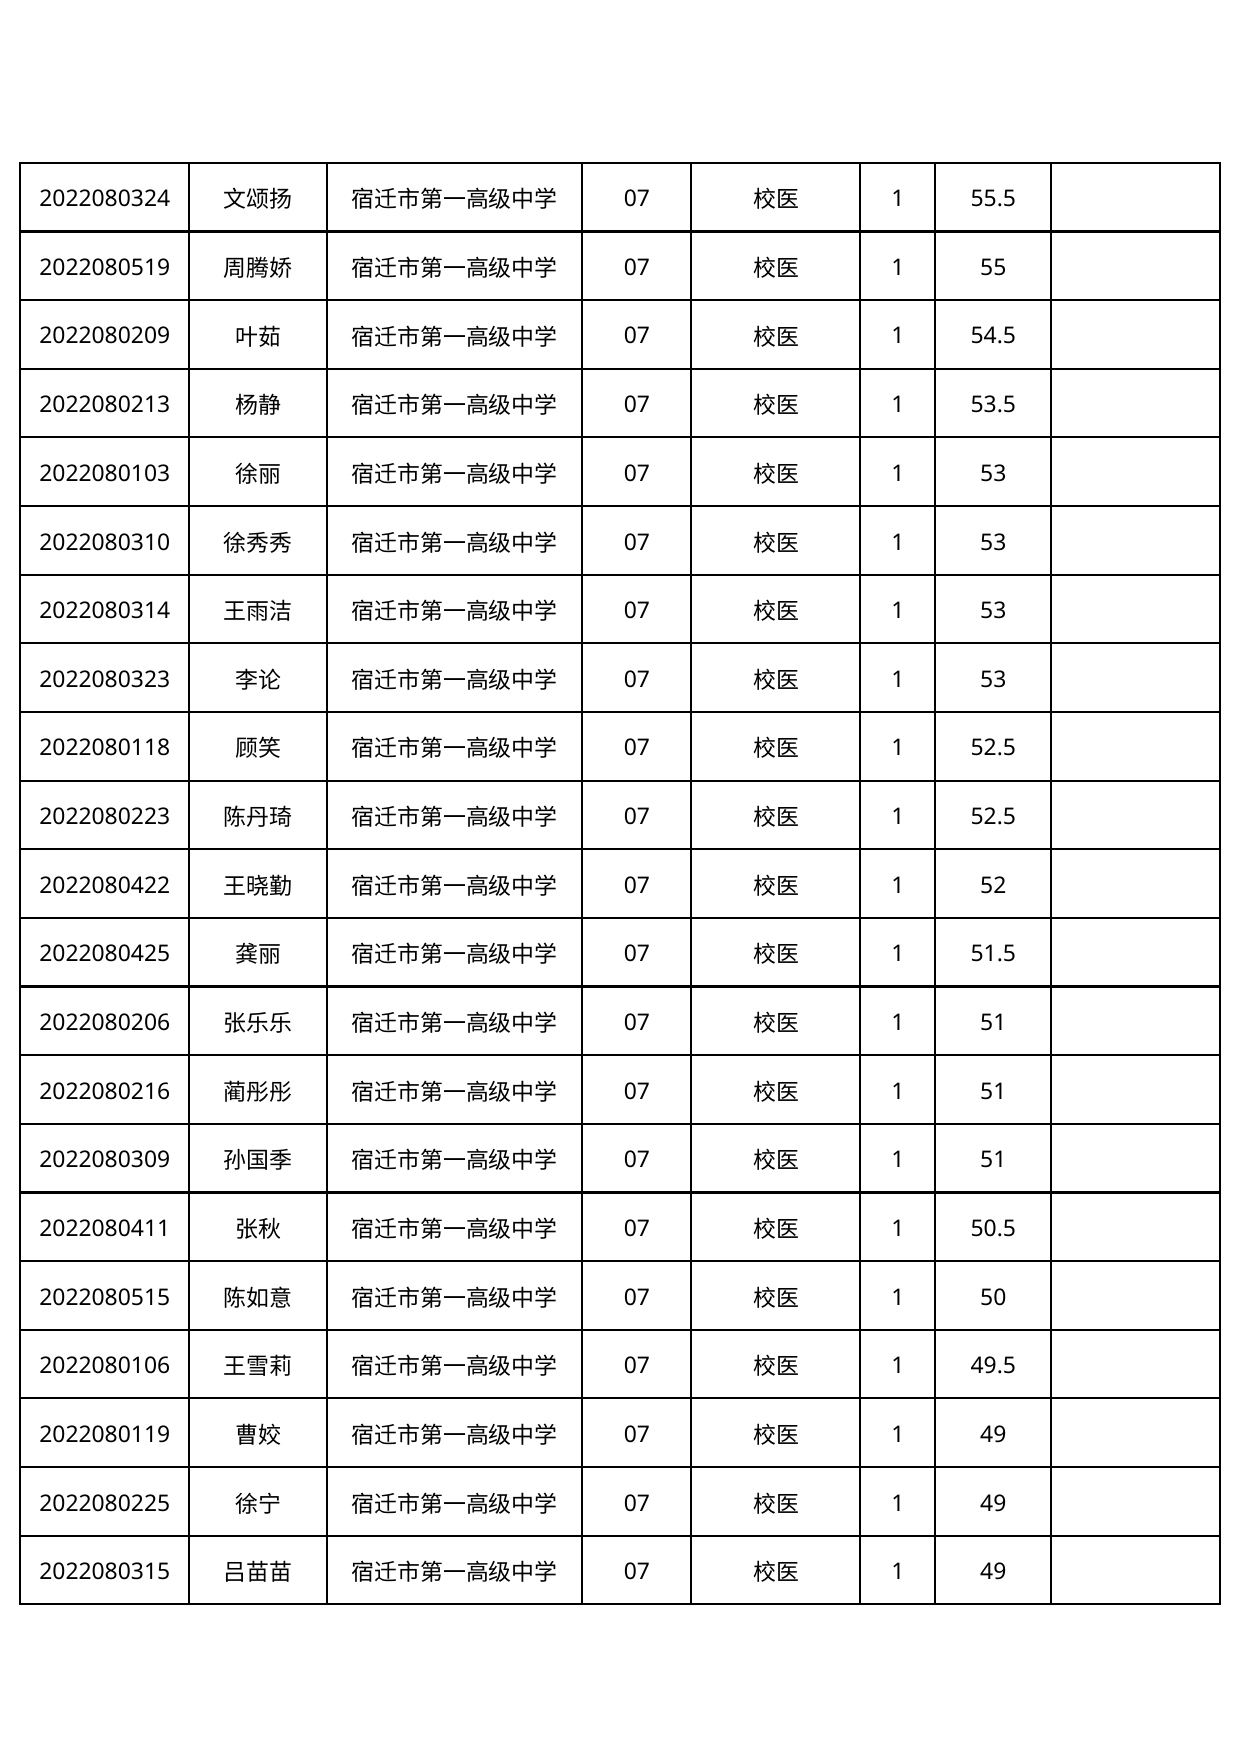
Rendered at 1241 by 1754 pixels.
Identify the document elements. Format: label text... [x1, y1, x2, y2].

table_cell [1052, 782, 1219, 848]
table_cell 校医 [692, 507, 859, 573]
table_cell 1 [861, 1194, 934, 1260]
table_cell 校医 [692, 233, 859, 299]
table_cell 宿迁市第一高级中学 [328, 576, 581, 642]
table_cell 叶茹 [190, 301, 326, 368]
table_cell [1052, 1262, 1219, 1329]
table_cell 宿迁市第一高级中学 [328, 1194, 581, 1260]
table_cell 校医 [692, 301, 859, 368]
table_cell 宿迁市第一高级中学 [328, 1399, 581, 1466]
table_cell 陈丹琦 [190, 782, 326, 848]
table_cell 1 [861, 164, 934, 230]
table_cell 1 [861, 576, 934, 642]
table_cell 顾笑 [190, 713, 326, 779]
table_cell 校医 [692, 644, 859, 711]
table_cell 51 [936, 988, 1050, 1054]
table_cell 校医 [692, 919, 859, 985]
table_cell 校医 [692, 713, 859, 779]
table_cell 王晓勤 [190, 850, 326, 917]
table_cell 07 [583, 850, 690, 917]
table_cell 宿迁市第一高级中学 [328, 1331, 581, 1397]
table_cell 徐秀秀 [190, 507, 326, 573]
table_cell 龚丽 [190, 919, 326, 985]
table_cell 宿迁市第一高级中学 [328, 438, 581, 505]
table_cell [1052, 507, 1219, 573]
table_cell 文颂扬 [190, 164, 326, 230]
table_cell 49 [936, 1399, 1050, 1466]
table_cell 宿迁市第一高级中学 [328, 1468, 581, 1534]
table_cell 07 [583, 1194, 690, 1260]
table_cell 55 [936, 233, 1050, 299]
table_cell 07 [583, 1537, 690, 1603]
table_cell 1 [861, 438, 934, 505]
table_cell [1052, 644, 1219, 711]
table_cell 宿迁市第一高级中学 [328, 164, 581, 230]
table_cell 1 [861, 1468, 934, 1534]
table_cell 宿迁市第一高级中学 [328, 782, 581, 848]
table_cell 1 [861, 370, 934, 436]
table_cell 07 [583, 1125, 690, 1191]
table_cell 校医 [692, 988, 859, 1054]
table_cell [1052, 1331, 1219, 1397]
table_cell 07 [583, 370, 690, 436]
table_cell 1 [861, 301, 934, 368]
table_cell 宿迁市第一高级中学 [328, 919, 581, 985]
table_cell 07 [583, 1056, 690, 1123]
table_cell 宿迁市第一高级中学 [328, 370, 581, 436]
table_cell 49 [936, 1537, 1050, 1603]
table_cell 蔺彤彤 [190, 1056, 326, 1123]
table_cell 2022080206 [21, 988, 188, 1054]
table_cell [1052, 988, 1219, 1054]
table_cell 校医 [692, 850, 859, 917]
table_cell 校医 [692, 1194, 859, 1260]
table_cell 校医 [692, 1262, 859, 1329]
table_cell 吕苗苗 [190, 1537, 326, 1603]
table_cell 2022080223 [21, 782, 188, 848]
table_cell [1052, 850, 1219, 917]
table_cell 2022080515 [21, 1262, 188, 1329]
table_cell 07 [583, 576, 690, 642]
table_cell 校医 [692, 1056, 859, 1123]
table_cell 53 [936, 438, 1050, 505]
table_cell 2022080103 [21, 438, 188, 505]
table_cell 2022080323 [21, 644, 188, 711]
table_cell 07 [583, 713, 690, 779]
table_cell 1 [861, 782, 934, 848]
table_cell [1052, 164, 1219, 230]
table_cell 李论 [190, 644, 326, 711]
table_cell 07 [583, 644, 690, 711]
table_cell 校医 [692, 438, 859, 505]
table_cell 2022080118 [21, 713, 188, 779]
table_cell 07 [583, 988, 690, 1054]
table_cell 51 [936, 1056, 1050, 1123]
table_cell 2022080119 [21, 1399, 188, 1466]
table_cell [1052, 1468, 1219, 1534]
table_cell [1052, 713, 1219, 779]
table_cell 2022080310 [21, 507, 188, 573]
table_cell 宿迁市第一高级中学 [328, 644, 581, 711]
table_cell 校医 [692, 782, 859, 848]
table_cell 1 [861, 644, 934, 711]
table_cell [1052, 370, 1219, 436]
table_cell 校医 [692, 1399, 859, 1466]
table_cell 07 [583, 233, 690, 299]
table_cell 校医 [692, 1468, 859, 1534]
table_cell 2022080314 [21, 576, 188, 642]
table_cell 王雪莉 [190, 1331, 326, 1397]
table_cell [1052, 438, 1219, 505]
table_cell 54.5 [936, 301, 1050, 368]
table_cell 宿迁市第一高级中学 [328, 850, 581, 917]
table_cell 曹姣 [190, 1399, 326, 1466]
table_cell 2022080216 [21, 1056, 188, 1123]
table_cell 校医 [692, 1537, 859, 1603]
table_cell 55.5 [936, 164, 1050, 230]
table_cell 1 [861, 233, 934, 299]
table_cell 1 [861, 850, 934, 917]
table_cell 1 [861, 1537, 934, 1603]
table_cell 50.5 [936, 1194, 1050, 1260]
table_cell 陈如意 [190, 1262, 326, 1329]
table_cell 07 [583, 1262, 690, 1329]
table_cell 校医 [692, 576, 859, 642]
table_cell 07 [583, 1399, 690, 1466]
table_cell 校医 [692, 1331, 859, 1397]
table_cell 宿迁市第一高级中学 [328, 1262, 581, 1329]
table_cell 52 [936, 850, 1050, 917]
table_cell 1 [861, 988, 934, 1054]
table_cell 张秋 [190, 1194, 326, 1260]
table_cell [1052, 576, 1219, 642]
table_cell 51.5 [936, 919, 1050, 985]
table_cell 2022080411 [21, 1194, 188, 1260]
table_cell 49 [936, 1468, 1050, 1534]
table_cell 杨静 [190, 370, 326, 436]
table_cell 1 [861, 919, 934, 985]
table_cell 2022080106 [21, 1331, 188, 1397]
table_cell 徐宁 [190, 1468, 326, 1534]
table_cell 07 [583, 1468, 690, 1534]
table_cell 07 [583, 782, 690, 848]
table_cell 孙国季 [190, 1125, 326, 1191]
table_cell [1052, 1056, 1219, 1123]
table_cell [1052, 301, 1219, 368]
table_cell 07 [583, 164, 690, 230]
table_cell 2022080213 [21, 370, 188, 436]
table_cell 1 [861, 713, 934, 779]
table_cell 07 [583, 1331, 690, 1397]
table_cell 1 [861, 1399, 934, 1466]
table_cell 2022080309 [21, 1125, 188, 1191]
table_cell 1 [861, 1262, 934, 1329]
table_cell 1 [861, 507, 934, 573]
table_cell 2022080425 [21, 919, 188, 985]
table_cell 2022080315 [21, 1537, 188, 1603]
table_cell [1052, 1399, 1219, 1466]
table_cell 1 [861, 1331, 934, 1397]
table_cell [1052, 233, 1219, 299]
table_cell 徐丽 [190, 438, 326, 505]
table_cell 07 [583, 507, 690, 573]
table_cell 校医 [692, 1125, 859, 1191]
table_cell 1 [861, 1125, 934, 1191]
table_cell 宿迁市第一高级中学 [328, 301, 581, 368]
table_cell 53 [936, 507, 1050, 573]
table_cell 校医 [692, 370, 859, 436]
table_cell 2022080422 [21, 850, 188, 917]
table_cell 52.5 [936, 713, 1050, 779]
table_cell 校医 [692, 164, 859, 230]
table_cell 2022080324 [21, 164, 188, 230]
table_cell 宿迁市第一高级中学 [328, 1056, 581, 1123]
table_cell 07 [583, 438, 690, 505]
table_cell 53.5 [936, 370, 1050, 436]
table_cell 2022080225 [21, 1468, 188, 1534]
table_cell 50 [936, 1262, 1050, 1329]
table_cell 宿迁市第一高级中学 [328, 988, 581, 1054]
table_cell 宿迁市第一高级中学 [328, 713, 581, 779]
table_cell 宿迁市第一高级中学 [328, 233, 581, 299]
table_cell 周腾娇 [190, 233, 326, 299]
table_cell 宿迁市第一高级中学 [328, 1125, 581, 1191]
table_cell 宿迁市第一高级中学 [328, 1537, 581, 1603]
table_cell 宿迁市第一高级中学 [328, 507, 581, 573]
table_cell 53 [936, 576, 1050, 642]
table_cell 07 [583, 301, 690, 368]
table_cell 2022080209 [21, 301, 188, 368]
table_cell [1052, 919, 1219, 985]
table_cell [1052, 1125, 1219, 1191]
table_cell [1052, 1537, 1219, 1603]
table_cell 1 [861, 1056, 934, 1123]
table_cell 51 [936, 1125, 1050, 1191]
table_cell 53 [936, 644, 1050, 711]
table_cell [1052, 1194, 1219, 1260]
table_cell 2022080519 [21, 233, 188, 299]
table_cell 王雨洁 [190, 576, 326, 642]
table_cell 张乐乐 [190, 988, 326, 1054]
table_cell 07 [583, 919, 690, 985]
table_cell 52.5 [936, 782, 1050, 848]
table_cell 49.5 [936, 1331, 1050, 1397]
